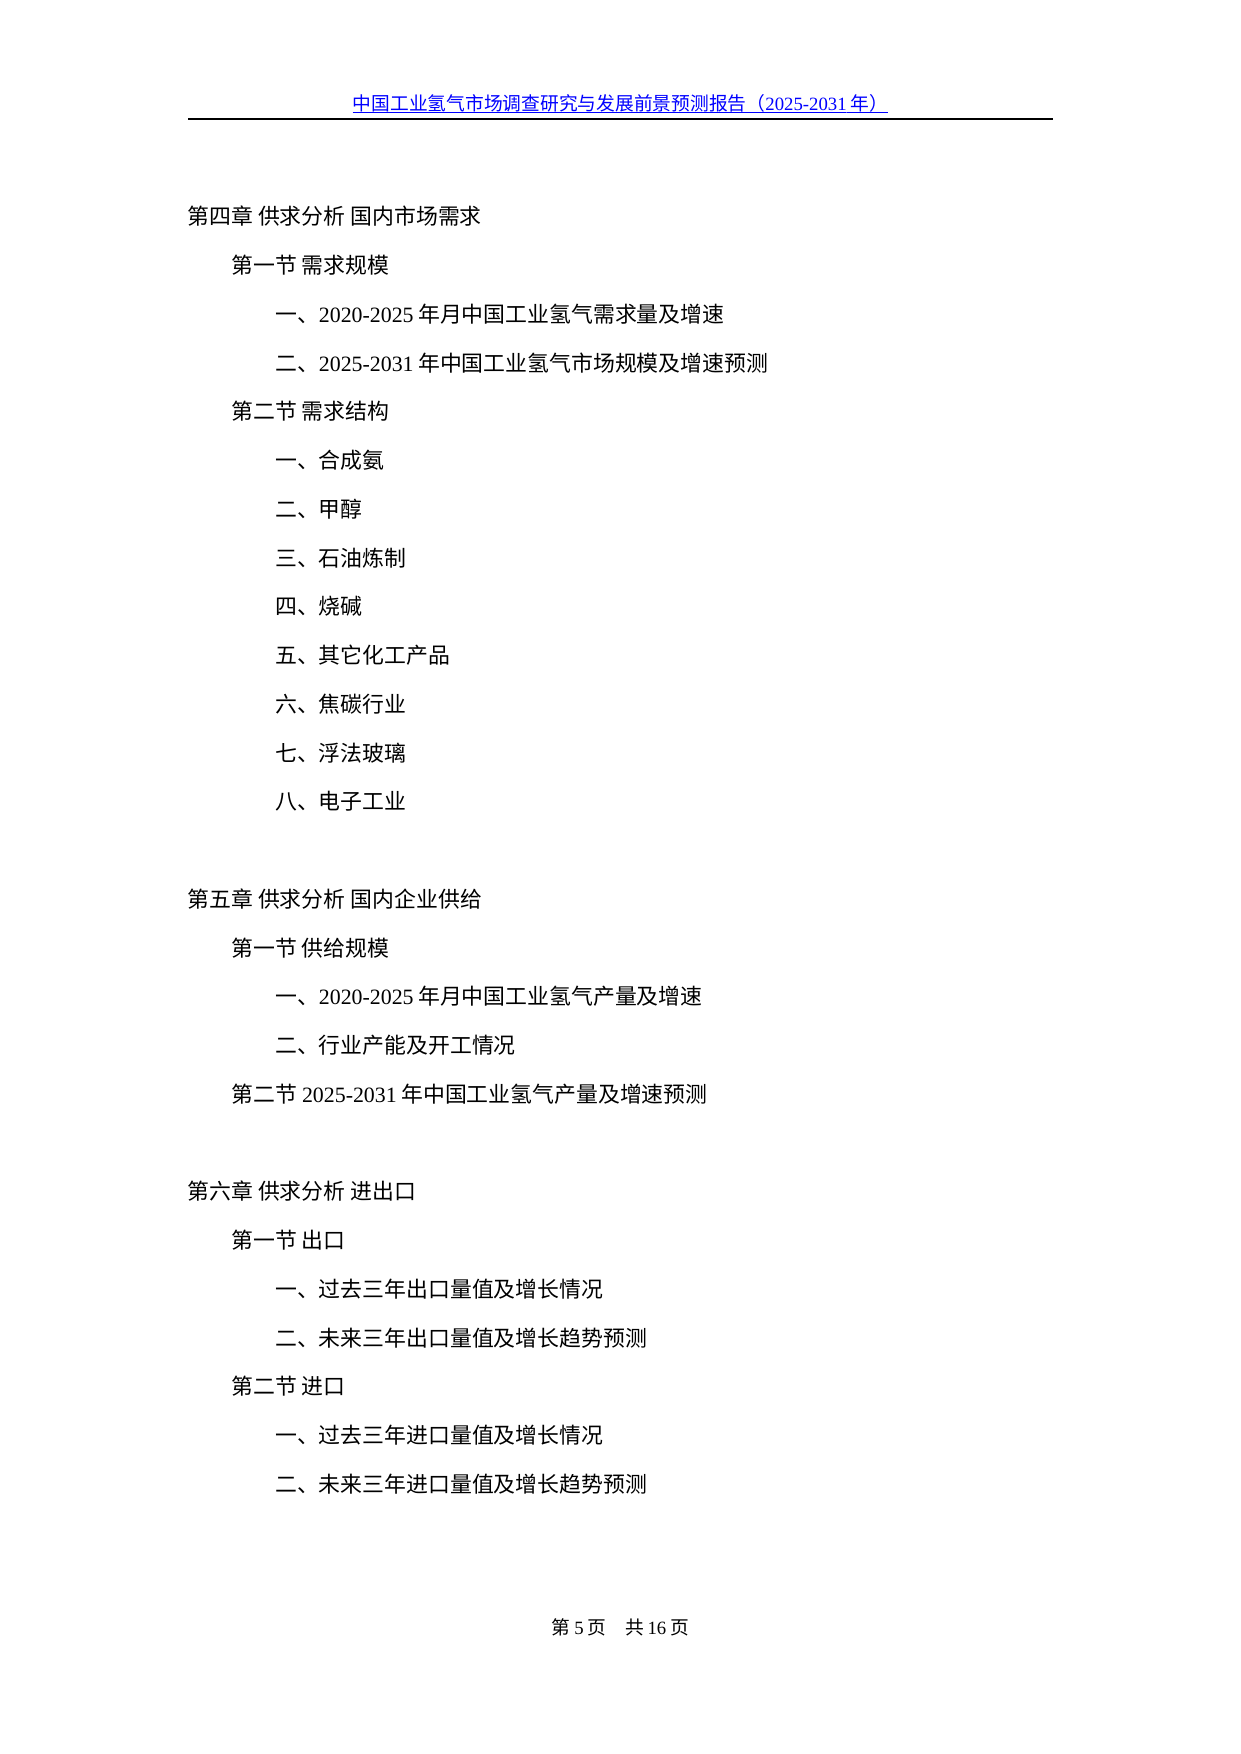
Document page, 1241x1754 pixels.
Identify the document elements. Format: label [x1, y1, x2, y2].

text [187, 150, 1053, 1499]
